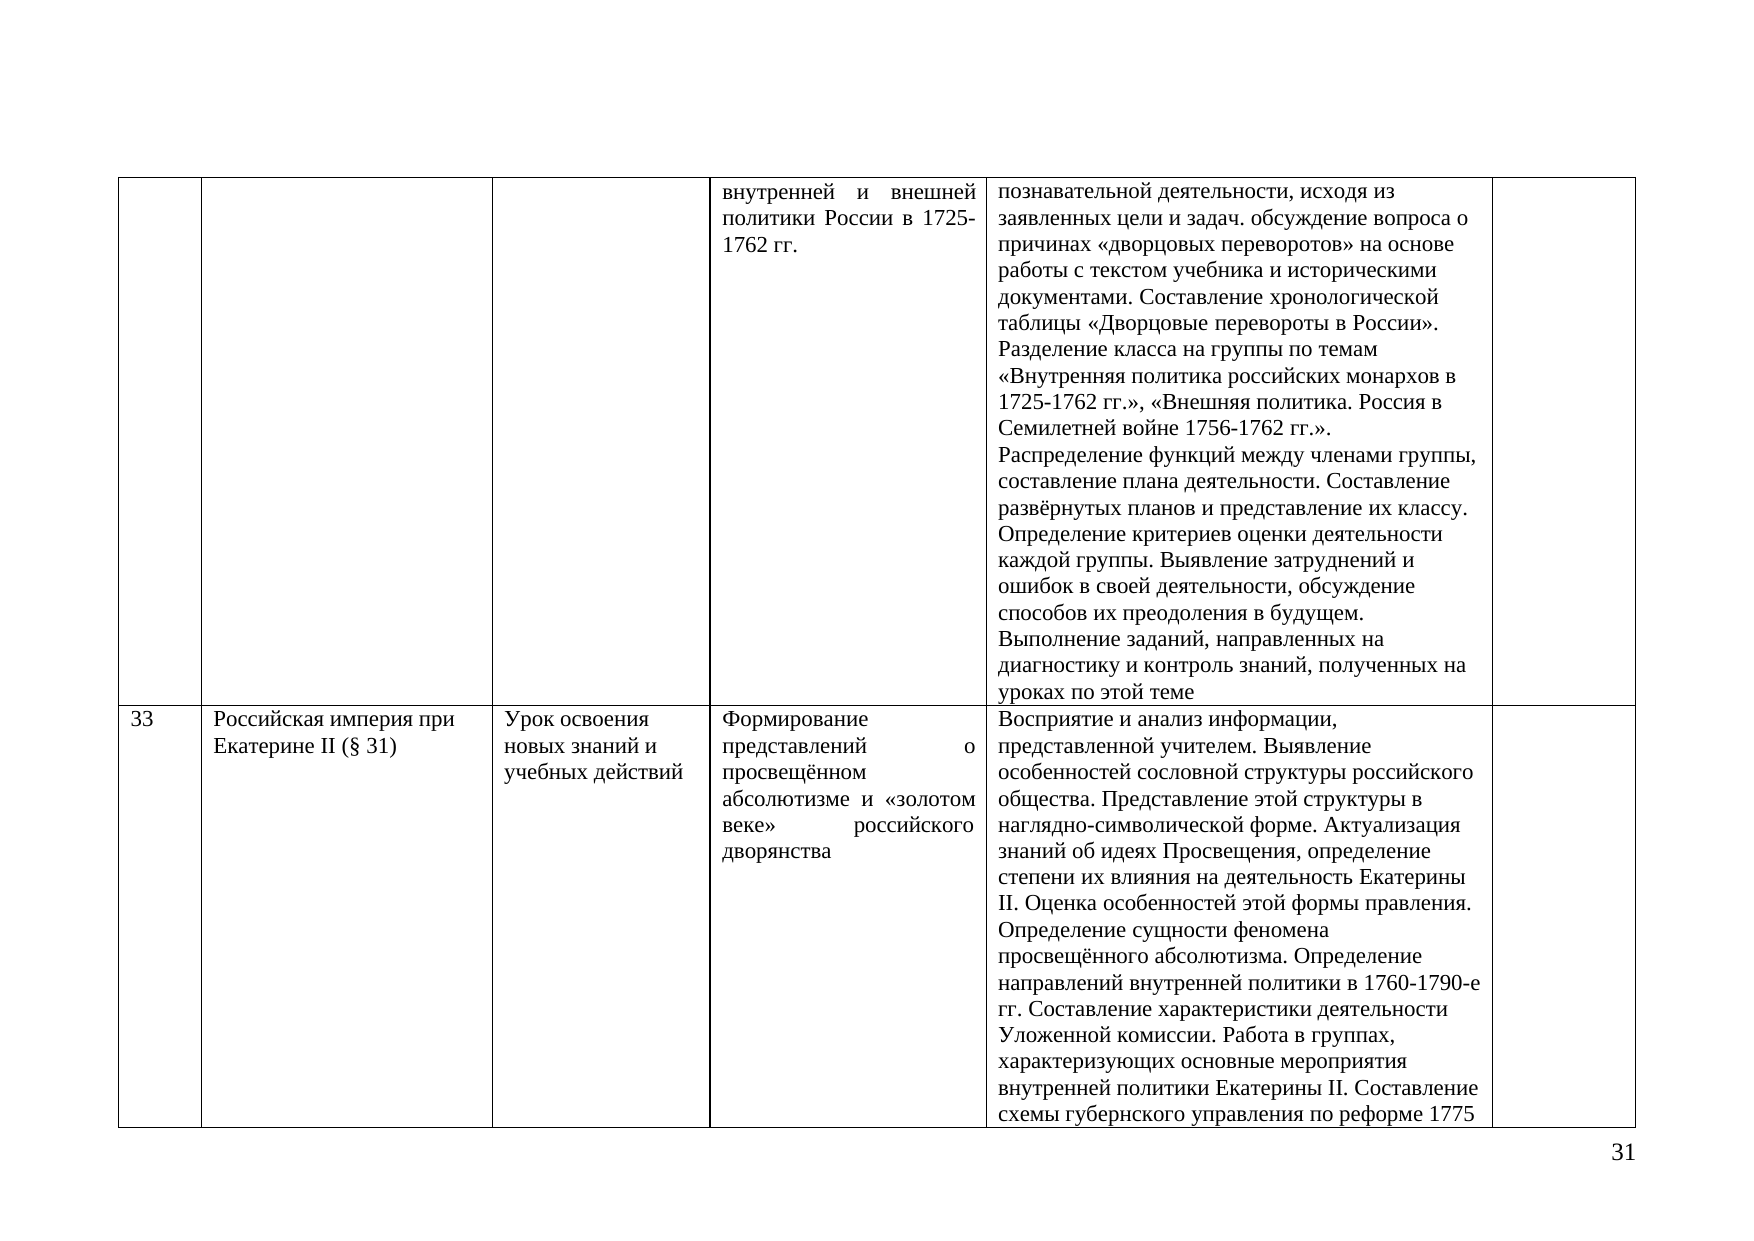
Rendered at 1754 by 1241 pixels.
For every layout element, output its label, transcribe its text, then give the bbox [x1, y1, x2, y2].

table_header познавательной деятельности, исходя из заявленных цели и задач. обсуждение вопроса о причинах «дворцовых переворотов» на основе работы с текстом учебника и историческими документами. Составление хронологической таблицы «Дворцовые перевороты в России». Разделение класса на группы по темам «Внутренняя политика российских монархов в 1725-1762 гг.», «Внешняя политика. Россия в Семилетней войне 1756-1762 гг.». Распределение функций между членами группы, составление плана деятельности. Составление развёрнутых планов и представление их классу. Определение критериев оценки деятельности каждой группы. Выявление затруднений и ошибок в своей деятельности, обсуждение способов их преодоления в будущем. Выполнение заданий, направленных на диагностику и контроль знаний, полученных на уроках по этой теме [987, 178, 1492, 704]
table_cell Урок освоения новых знаний и учебных действий [493, 706, 709, 1127]
table_cell Формирование представлений о просвещённом абсолютизме и «золотом веке» российского дворянства [711, 706, 986, 1127]
table_cell Российская империя при Екатерине II (§ 31) [202, 706, 492, 1127]
table_header [202, 178, 492, 704]
table_header [119, 178, 201, 704]
table_cell Восприятие и анализ информации, представленной учителем. Выявление особенностей сословной структуры российского общества. Представление этой структуры в наглядно-символической форме. Актуализация знаний об идеях Просвещения, определение степени их влияния на деятельность Екатерины II. Оценка особенностей этой формы правления. Определение сущности феномена просвещённого абсолютизма. Определение направлений внутренней политики в 1760-1790-е гг. Составление характеристики деятельности Уложенной комиссии. Работа в группах, характеризующих основные мероприятия внутренней политики Екатерины II. Составление схемы губернского управления по реформе 1775 [987, 706, 1492, 1127]
table_header [493, 178, 709, 704]
table_cell [1493, 706, 1635, 1127]
table_cell 33 [119, 706, 201, 1127]
table_header внутренней и внешней политики России в 1725- 1762 гг. [711, 178, 986, 704]
table_header [1493, 178, 1635, 704]
